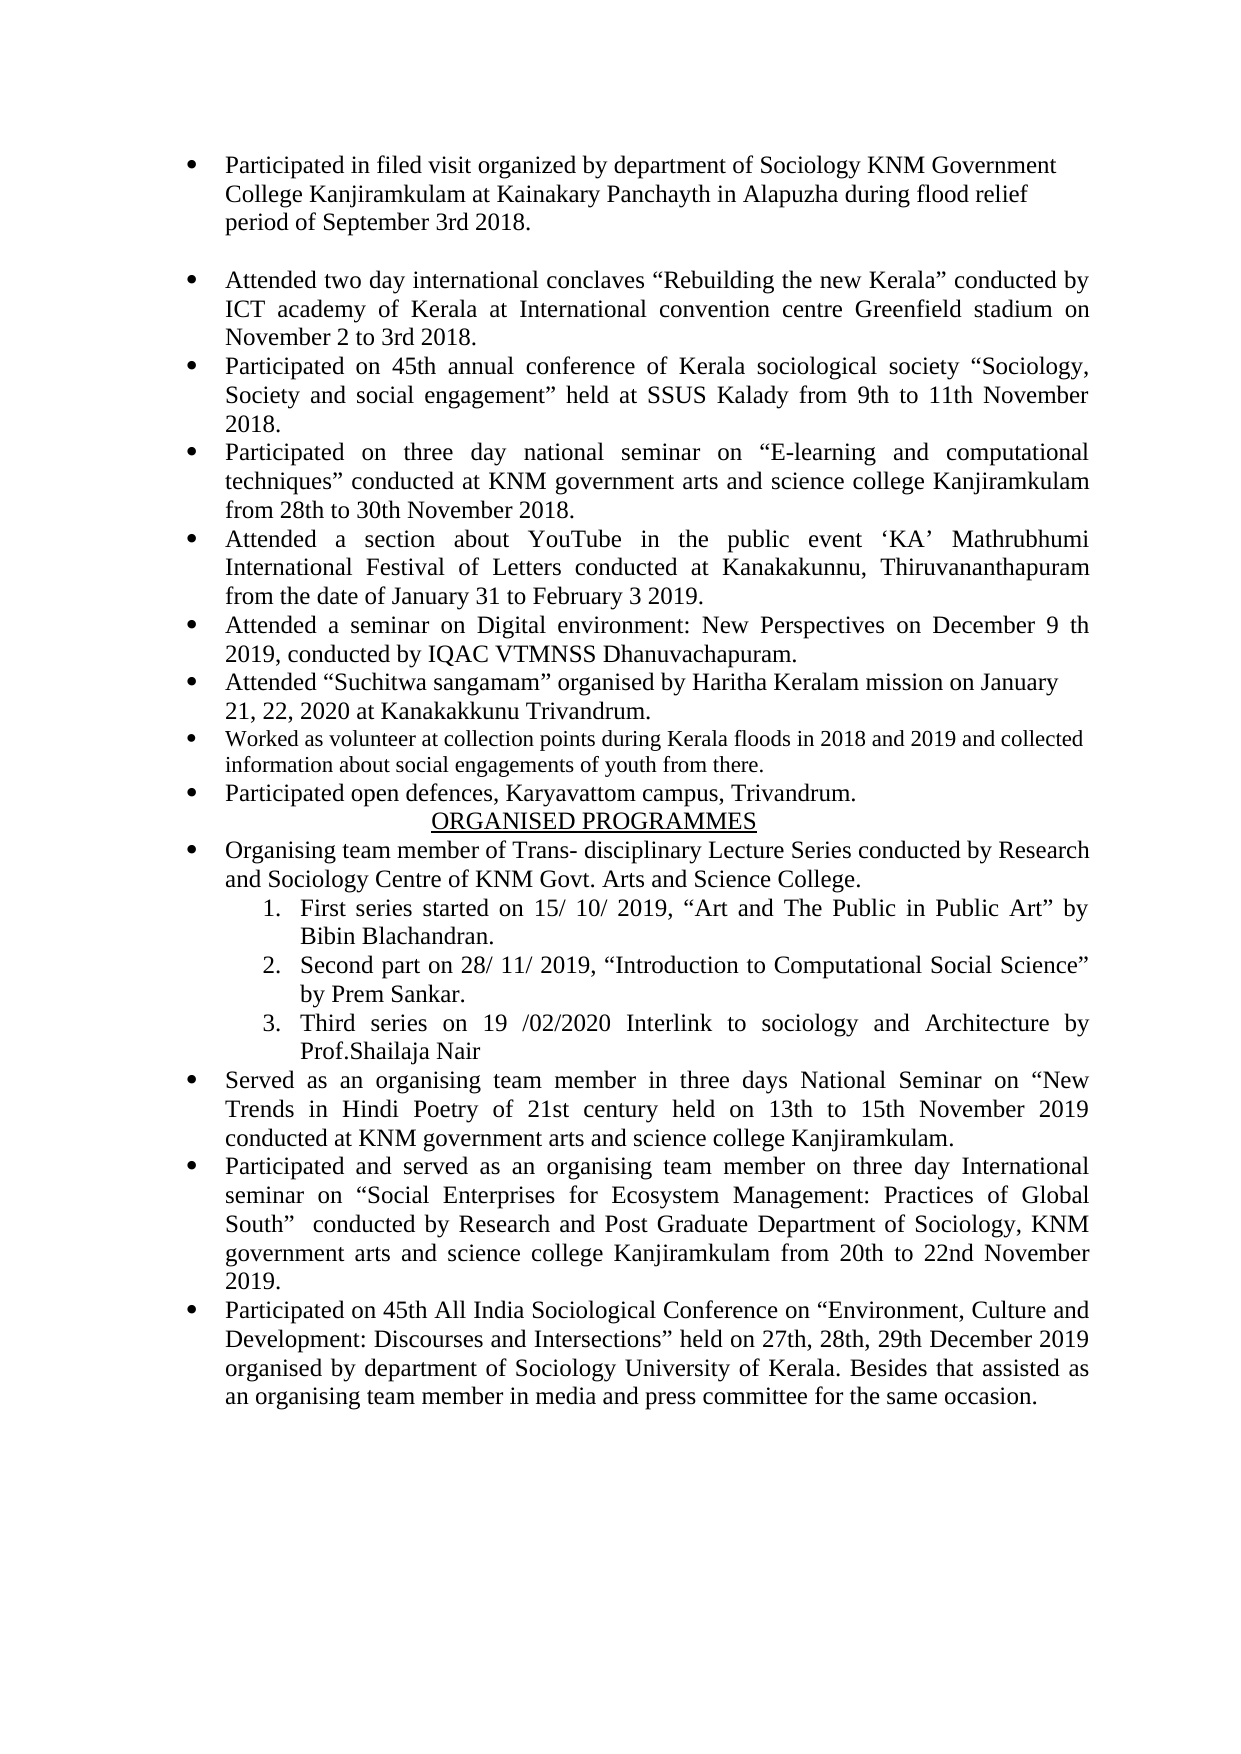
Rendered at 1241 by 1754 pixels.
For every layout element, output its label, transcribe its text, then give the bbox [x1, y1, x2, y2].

list Second part on 28/ 11/ 2019, “Introduction to Computational Social Science” by Prem Sankar. [262, 950, 1090, 1008]
list First series started on 15/ 10/ 2019, “Art and The Public in Public Art” by Bibin Blachandran. [262, 893, 1090, 950]
list Participated on 45th All India Sociological Conference on “Environment, Culture and Development: Discourses and Intersections” held on 27th, 28th, 29th December 2019 organised by department of Sociology University of Kerala. Besides that assisted as an organising team member in media and press committee for the same occasion. [187, 1295, 1090, 1410]
list Worked as volunteer at collection points during Kerala floods in 2018 and 2019 and collected information about social engagements of youth from there. [187, 725, 1090, 778]
list Participated open defences, Karyavattom campus, Trivandrum. [187, 778, 1090, 806]
list Participated and served as an organising team member on three day International seminar on “Social Enterprises for Ecosystem Management: Practices of Global South” conducted by Research and Post Graduate Department of Sociology, KNM government arts and science college Kanjiramkulam from 20th to 22nd November 2019. [187, 1151, 1090, 1295]
list Attended a section about YouTube in the public event ‘KA’ Mathrubhumi International Festival of Letters conducted at Kanakakunnu, Thiruvananthapuram from the date of January 31 to February 3 2019. [187, 524, 1090, 610]
text ORGANISED PROGRAMMES [187, 806, 1090, 835]
list Participated in filed visit organized by department of Sociology KNM Government College Kanjiramkulam at Kainakary Panchayth in Alapuzha during flood relief period of September 3rd 2018. [187, 150, 1090, 236]
list Third series on 19 /02/2020 Interlink to sociology and Architecture by Prof.Shailaja Nair [262, 1008, 1090, 1065]
list Served as an organising team member in three days National Seminar on “New Trends in Hindi Poetry of 21st century held on 13th to 15th November 2019 conducted at KNM government arts and science college Kanjiramkulam. [187, 1065, 1090, 1151]
list Attended “Suchitwa sangamam” organised by Haritha Keralam mission on January 21, 22, 2020 at Kanakakkunu Trivandrum. [187, 667, 1090, 725]
list Organising team member of Trans- disciplinary Lecture Series conducted by Research and Sociology Centre of KNM Govt. Arts and Science College. [187, 835, 1090, 893]
list Attended a seminar on Digital environment: New Perspectives on December 9 th 2019, conducted by IQAC VTMNSS Dhanuvachapuram. [187, 610, 1090, 667]
list Participated on 45th annual conference of Kerala sociological society “Sociology, Society and social engagement” held at SSUS Kalady from 9th to 11th November 2018. [187, 351, 1090, 437]
list Attended two day international conclaves “Rebuilding the new Kerala” conducted by ICT academy of Kerala at International convention centre Greenfield stadium on November 2 to 3rd 2018. [187, 265, 1090, 351]
list Participated on three day national seminar on “E-learning and computational techniques” conducted at KNM government arts and science college Kanjiramkulam from 28th to 30th November 2018. [187, 437, 1090, 524]
